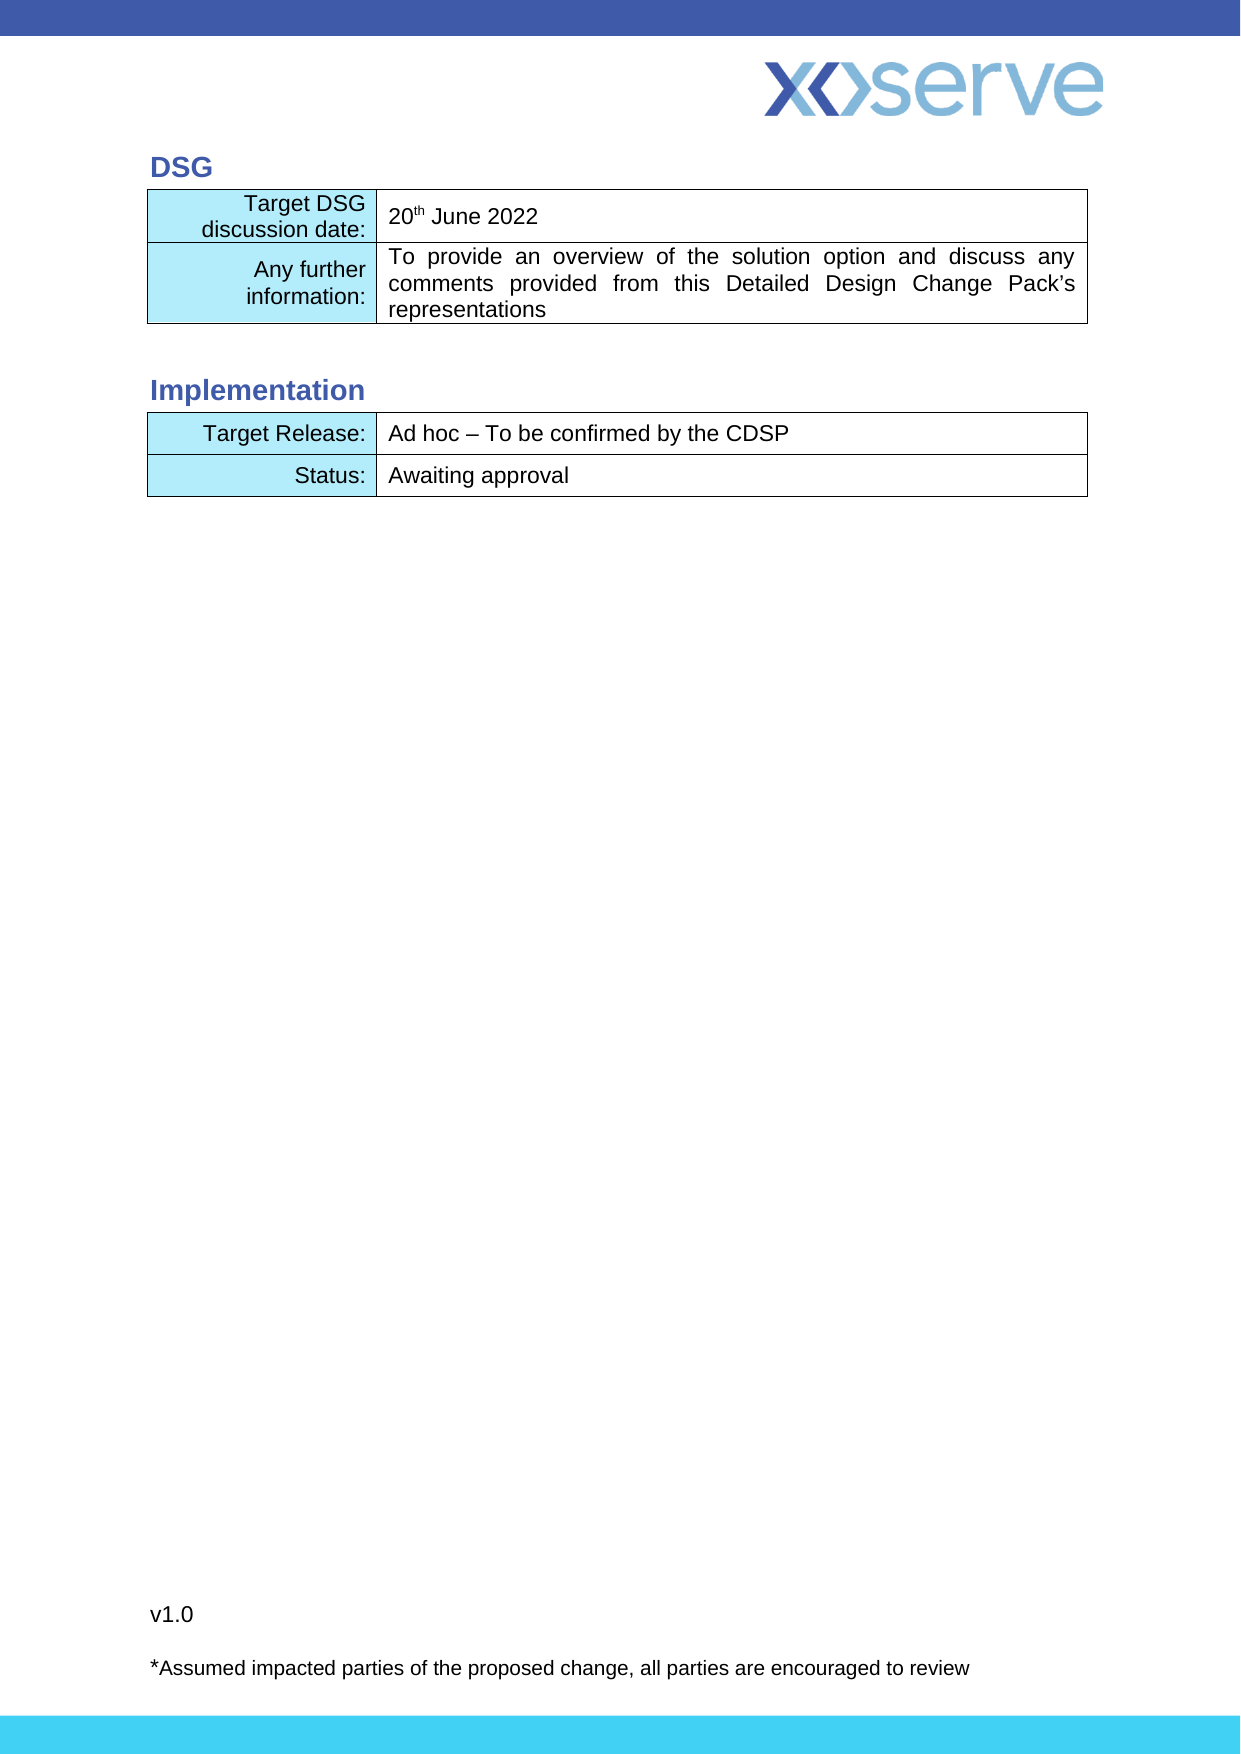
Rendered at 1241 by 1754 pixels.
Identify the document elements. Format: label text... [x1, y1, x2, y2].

table_header 20th June 2022 [377, 190, 1087, 242]
table_header Target Release: [148, 413, 376, 454]
table_cell To provide an overview of the solution option and discuss any comments provided from this Detailed Design Change Pack’s representations [377, 243, 1087, 322]
picture [764, 62, 1104, 116]
table_cell Any further information: [148, 243, 376, 322]
subtitle DSG [150, 150, 1090, 183]
subtitle Implementation [150, 373, 1090, 407]
table_header Target DSG discussion date: [148, 190, 376, 242]
table_cell Awaiting approval [377, 455, 1087, 496]
table_header Ad hoc – To be confirmed by the CDSP [377, 413, 1087, 454]
table_cell Status: [148, 455, 376, 496]
